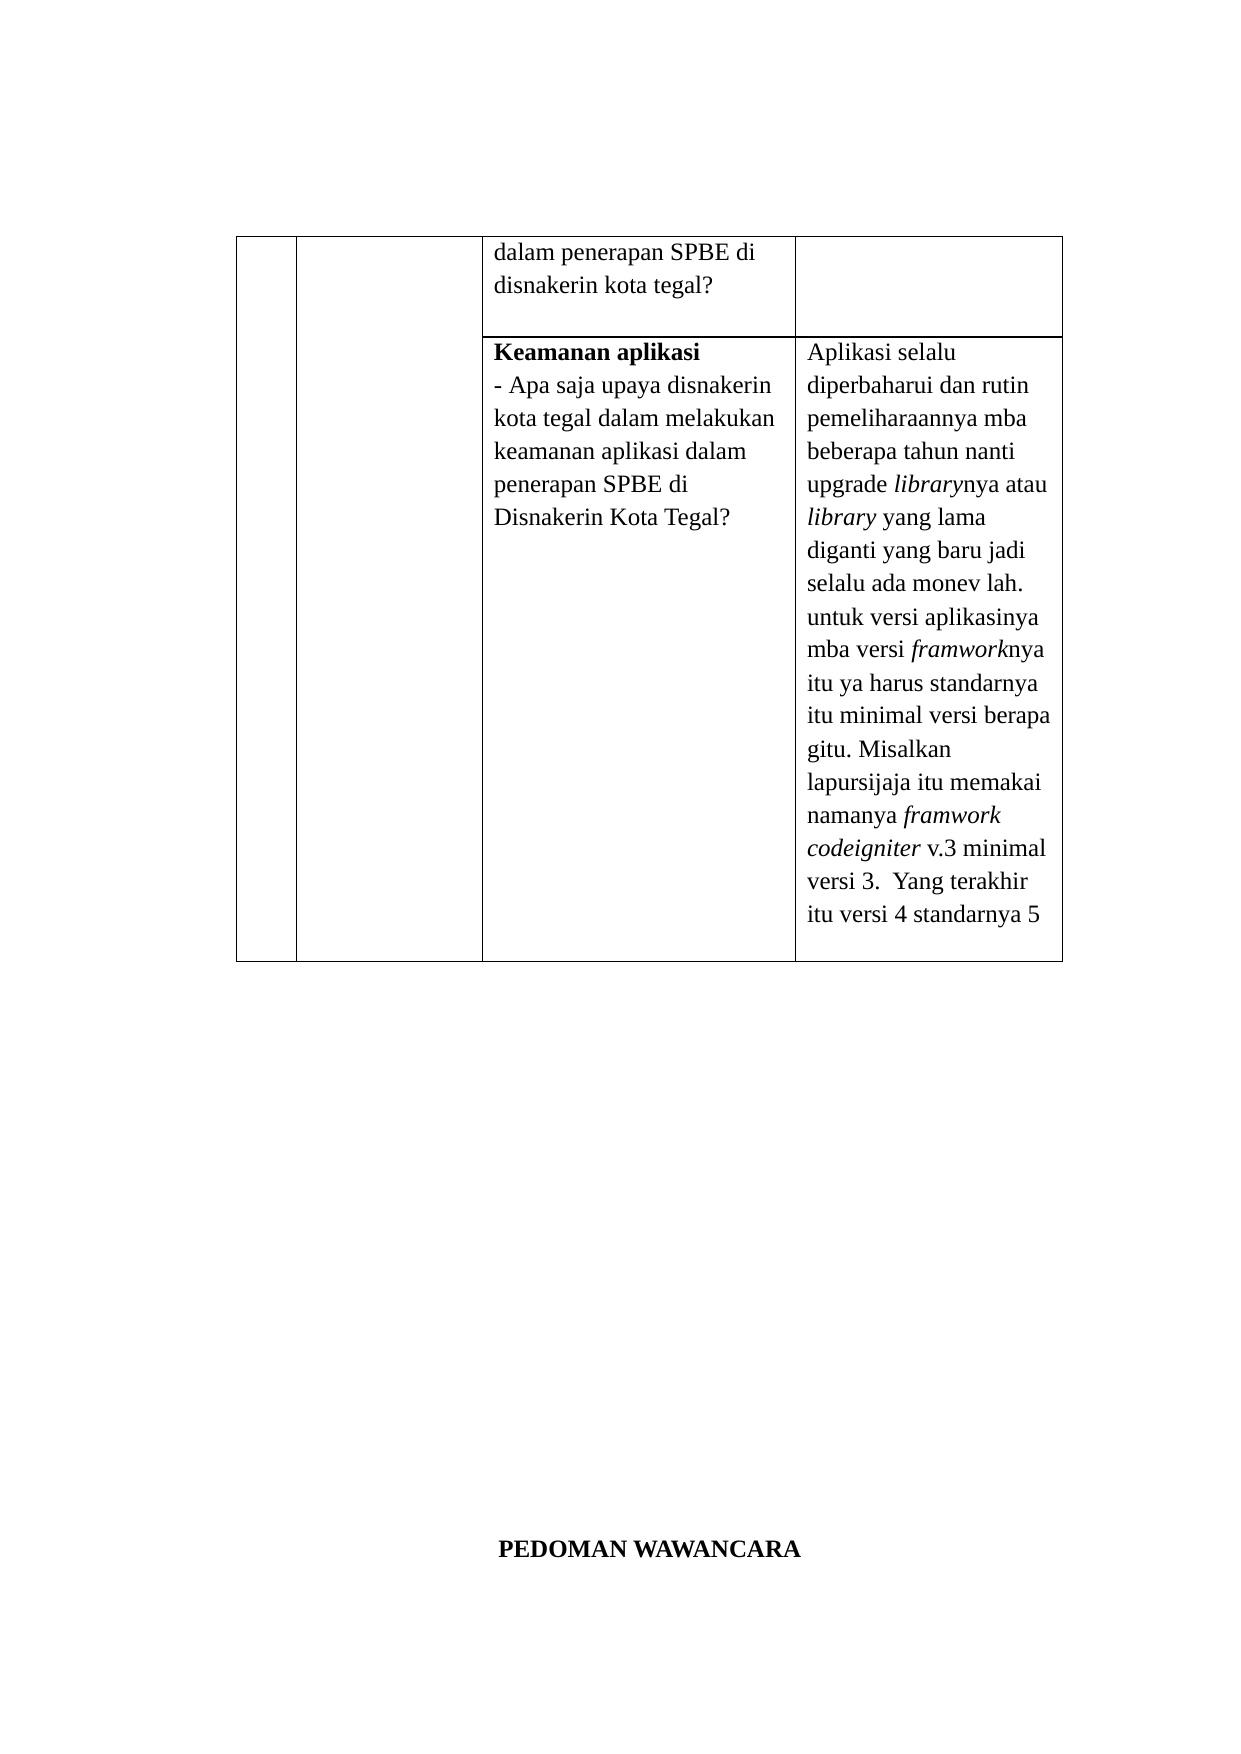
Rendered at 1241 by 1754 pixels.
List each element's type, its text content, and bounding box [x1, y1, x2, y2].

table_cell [796, 237, 1062, 336]
text PEDOMAN WAWANCARA [236, 1534, 1063, 1563]
table_cell Keamanan aplikasi - Apa saja upaya disnakerin kota tegal dalam melakukan keamanan aplikasi dalam penerapan SPBE di Disnakerin Kota Tegal? [483, 338, 795, 961]
table_cell Aplikasi selalu diperbaharui dan rutin pemeliharaannya mba beberapa tahun nanti upgrade librarynya atau library yang lama diganti yang baru jadi selalu ada monev lah. untuk versi aplikasinya mba versi framworknya itu ya harus standarnya itu minimal versi berapa gitu. Misalkan lapursijaja itu memakai namanya framwork codeigniter v.3 minimal versi 3. Yang terakhir itu versi 4 standarnya 5 [796, 338, 1062, 961]
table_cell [483, 237, 795, 336]
